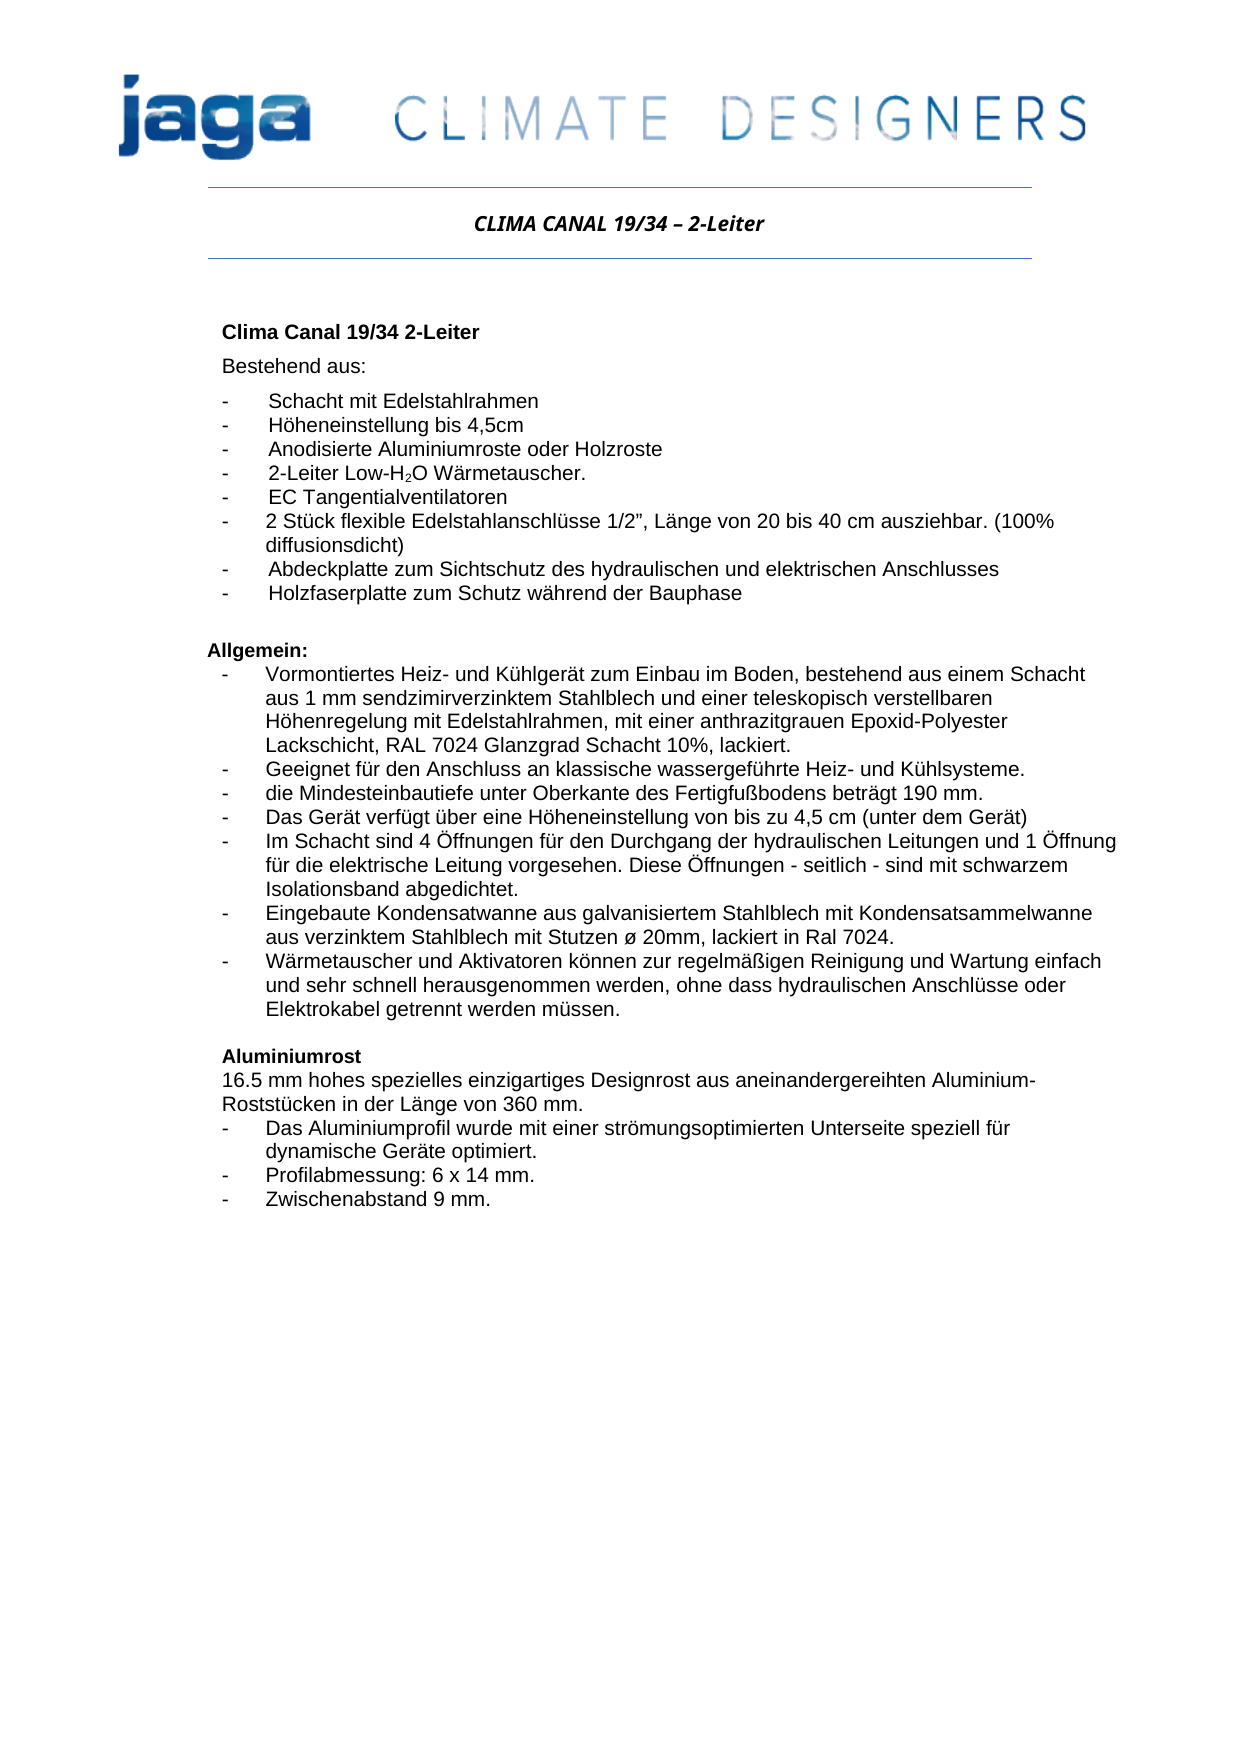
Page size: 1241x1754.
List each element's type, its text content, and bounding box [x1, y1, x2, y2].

text Allgemein: [118, 639, 1122, 661]
list Eingebaute Kondensatwanne aus galvanisiertem Stahlblech mit Kondensatsammelwanne aus verzinktem Stahlblech mit Stutzen ø 20mm, lackiert in Ral 7024. [222, 901, 1122, 949]
list Aluminiumrost [222, 1045, 1122, 1067]
text Clima Canal 19/34 2-Leiter [118, 320, 1122, 344]
list - Höheneinstellung bis 4,5cm [222, 413, 1122, 437]
list - Anodisierte Aluminiumroste oder Holzroste [222, 437, 1122, 461]
list - 2-Leiter Low-H2O Wärmetauscher. [222, 461, 1122, 484]
picture [118, 73, 1087, 162]
list - 2 Stück flexible Edelstahlanschlüsse 1/2”, Länge von 20 bis 40 cm ausziehbar. (100% diffusionsdicht) [222, 508, 1122, 556]
list Wärmetauscher und Aktivatoren können zur regelmäßigen Reinigung und Wartung einfach und sehr schnell herausgenommen werden, ohne dass hydraulischen Anschlüsse oder Elektrokabel getrennt werden müssen. [222, 949, 1122, 1021]
list - Abdeckplatte zum Sichtschutz des hydraulischen und elektrischen Anschlusses [222, 556, 1122, 580]
list Zwischenabstand 9 mm. [222, 1187, 1122, 1211]
list Das Aluminiumprofil wurde mit einer strömungsoptimierten Unterseite speziell für dynamische Geräte optimiert. [222, 1115, 1122, 1163]
list - EC Tangentialventilatoren [222, 484, 1122, 508]
list - Holzfaserplatte zum Schutz während der Bauphase [222, 580, 1122, 604]
list Im Schacht sind 4 Öffnungen für den Durchgang der hydraulischen Leitungen und 1 Öffnung für die elektrische Leitung vorgesehen. Diese Öffnungen - seitlich - sind mit schwarzem Isolationsband abgedichtet. [222, 829, 1122, 901]
list Geeignet für den Anschluss an klassische wassergeführte Heiz- und Kühlsysteme. [222, 757, 1122, 781]
list Profilabmessung: 6 x 14 mm. [222, 1163, 1122, 1187]
list Das Gerät verfügt über eine Höheneinstellung von bis zu 4,5 cm (unter dem Gerät) [222, 805, 1122, 829]
list die Mindesteinbautiefe unter Oberkante des Fertigfußbodens beträgt 190 mm. [222, 781, 1122, 805]
list Vormontiertes Heiz- und Kühlgerät zum Einbau im Boden, bestehend aus einem Schacht aus 1 mm sendzimirverzinktem Stahlblech und einer teleskopisch verstellbaren Höhenregelung mit Edelstahlrahmen, mit einer anthrazitgrauen Epoxid-Polyester Lackschicht, RAL 7024 Glanzgrad Schacht 10%, lackiert. [221, 661, 1122, 757]
list 16.5 mm hohes spezielles einzigartiges Designrost aus aneinandergereihten Aluminium-Roststücken in der Länge von 360 mm. [222, 1067, 1122, 1115]
list - Schacht mit Edelstahlrahmen [222, 389, 1122, 413]
list Bestehend aus: [222, 354, 1122, 378]
